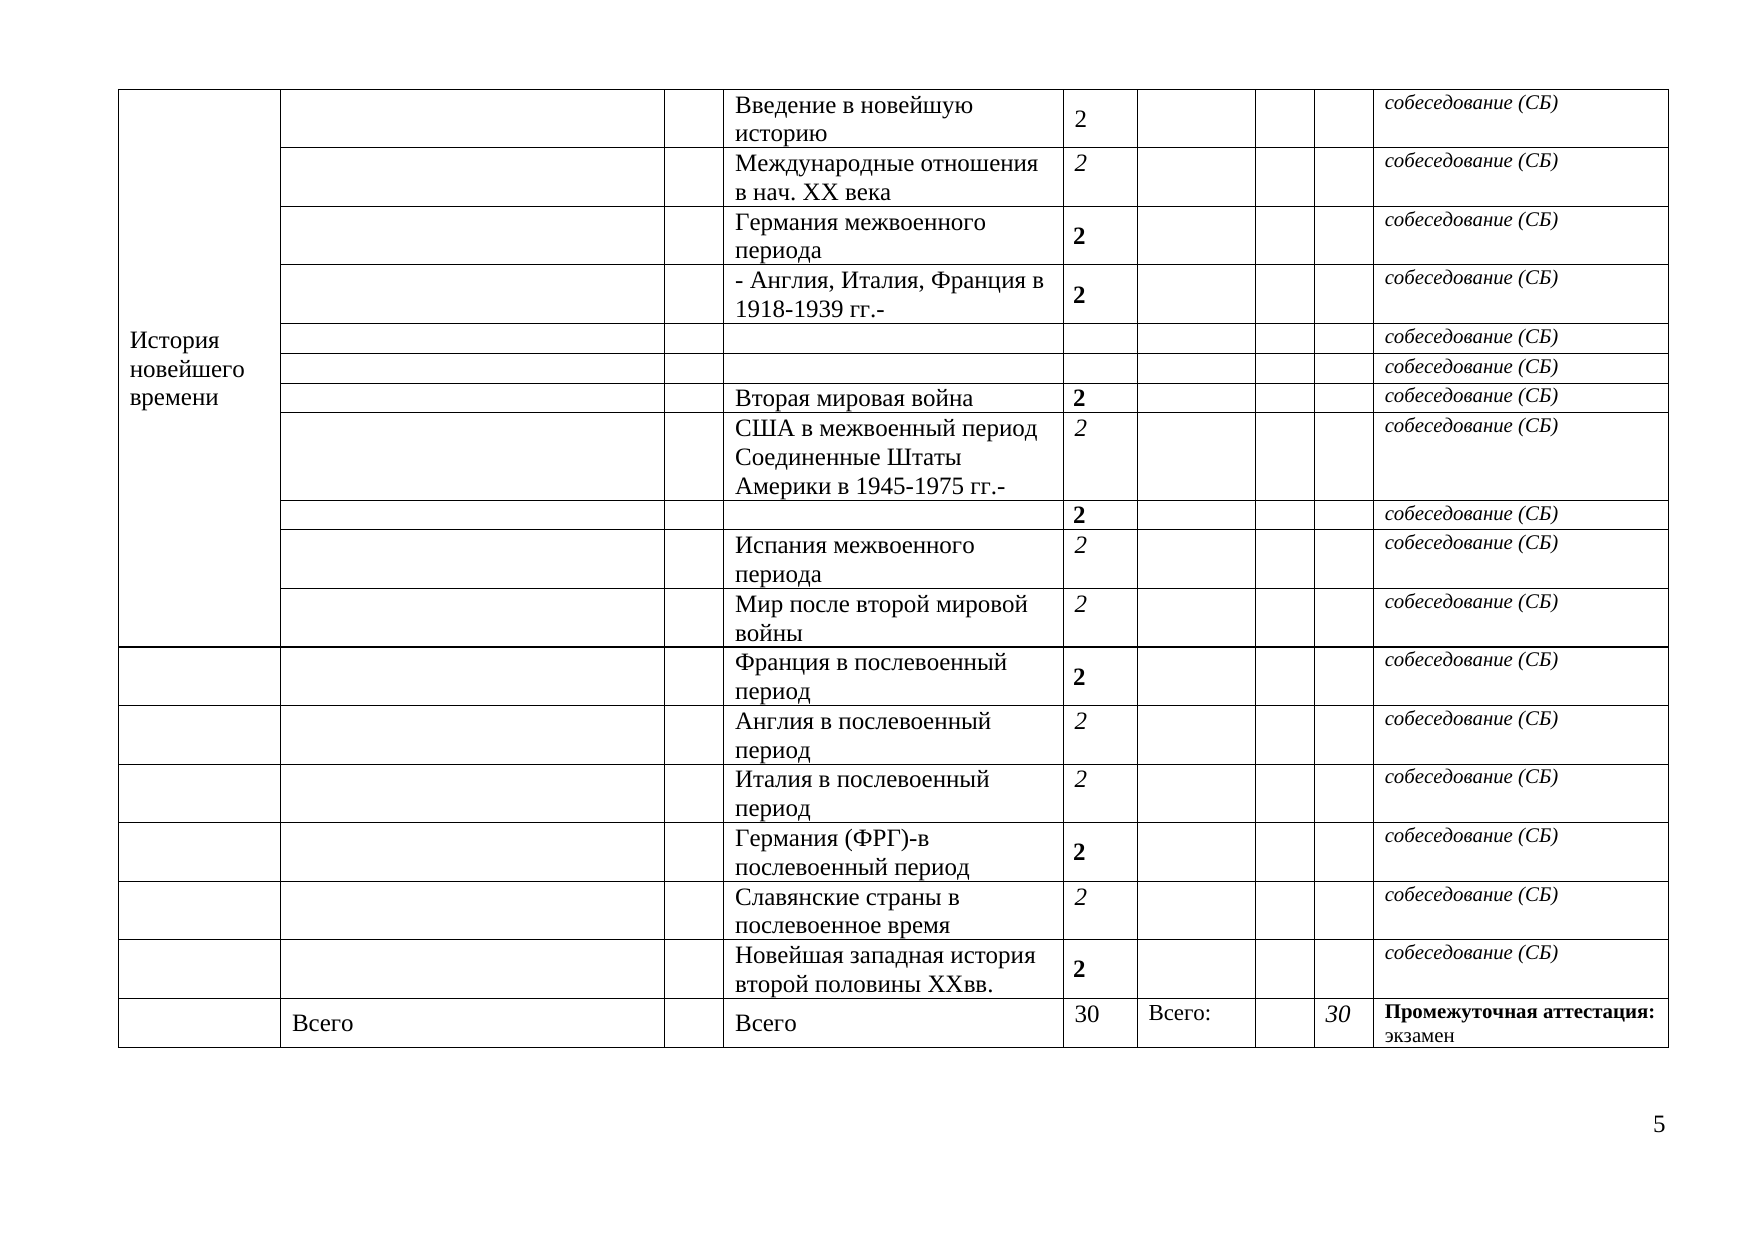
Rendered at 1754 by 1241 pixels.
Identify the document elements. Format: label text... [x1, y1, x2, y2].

table_cell [724, 354, 1063, 382]
table_cell 2 [1064, 148, 1137, 206]
table_cell [1315, 530, 1373, 588]
table_cell [1315, 501, 1373, 529]
table_cell [1315, 148, 1373, 206]
table_cell [1138, 413, 1255, 499]
table_cell [1138, 648, 1255, 705]
table_cell собеседование (СБ) [1374, 324, 1668, 353]
table_cell [281, 265, 664, 323]
table_cell собеседование (СБ) [1374, 90, 1668, 147]
table_cell 2 [1064, 384, 1137, 412]
table_cell Всего [281, 999, 664, 1047]
table_cell [1256, 706, 1314, 763]
table_cell 2 [1064, 648, 1137, 705]
table_cell [1138, 765, 1255, 822]
table_cell [1138, 501, 1255, 529]
table_cell [281, 940, 664, 998]
table_cell [119, 882, 280, 939]
table_cell [1064, 324, 1137, 353]
table_cell [281, 413, 664, 499]
table_cell [665, 999, 723, 1047]
table_cell собеседование (СБ) [1374, 706, 1668, 763]
table_cell [1256, 90, 1314, 147]
table_cell [119, 999, 280, 1047]
table_cell собеседование (СБ) [1374, 207, 1668, 264]
table_cell [665, 940, 723, 998]
table_cell собеседование (СБ) [1374, 384, 1668, 412]
table_cell [1315, 354, 1373, 382]
table_cell [1138, 148, 1255, 206]
table_cell 2 [1064, 90, 1137, 147]
table_cell Англия в послевоенный период [724, 706, 1063, 763]
table_cell [1315, 207, 1373, 264]
table_cell собеседование (СБ) [1374, 530, 1668, 588]
table_cell собеседование (СБ) [1374, 413, 1668, 499]
table_cell [665, 354, 723, 382]
table_cell [119, 765, 280, 822]
table_cell Испания межвоенного периода [724, 530, 1063, 588]
table_cell [1256, 648, 1314, 705]
table_cell [1256, 765, 1314, 822]
table_cell [1256, 324, 1314, 353]
table_cell [281, 207, 664, 264]
table_cell [1256, 530, 1314, 588]
table_cell [1315, 882, 1373, 939]
table_cell [665, 324, 723, 353]
table_cell 2 [1064, 589, 1137, 646]
table_cell Введение в новейшую историю [724, 90, 1063, 147]
table_cell [1138, 706, 1255, 763]
table_cell 2 [1064, 530, 1137, 588]
table_cell [1315, 706, 1373, 763]
table_cell [119, 940, 280, 998]
table_cell Международные отношения в нач. XX века [724, 148, 1063, 206]
table_cell собеседование (СБ) [1374, 940, 1668, 998]
table_cell 2 [1064, 207, 1137, 264]
table_cell [1256, 384, 1314, 412]
table_cell [1315, 90, 1373, 147]
table_cell [1315, 413, 1373, 499]
table_cell Славянские страны в послевоенное время [724, 882, 1063, 939]
table_cell [1315, 823, 1373, 881]
table_cell собеседование (СБ) [1374, 648, 1668, 705]
table_cell [1138, 207, 1255, 264]
table_cell [1138, 589, 1255, 646]
table_cell [281, 324, 664, 353]
table_cell [281, 823, 664, 881]
table_cell [1138, 882, 1255, 939]
table_cell [665, 765, 723, 822]
table_cell [1138, 940, 1255, 998]
table_cell [1138, 823, 1255, 881]
table_cell [1315, 589, 1373, 646]
table_cell [1138, 324, 1255, 353]
table_cell [1315, 940, 1373, 998]
table_cell - Англия, Италия, Франция в 1918-1939 гг.- [724, 265, 1063, 323]
table_cell [281, 648, 664, 705]
table_cell Новейшая западная история второй половины XXвв. [724, 940, 1063, 998]
table_cell [665, 648, 723, 705]
table_cell 2 [1064, 823, 1137, 881]
table_cell [1315, 648, 1373, 705]
table_cell [281, 765, 664, 822]
table_cell 30 [1315, 999, 1373, 1047]
table_cell [1315, 265, 1373, 323]
table_cell [1138, 90, 1255, 147]
table_cell [665, 207, 723, 264]
table_cell [281, 882, 664, 939]
table_cell [1138, 384, 1255, 412]
table_cell [1256, 823, 1314, 881]
table_cell [281, 501, 664, 529]
table_cell собеседование (СБ) [1374, 823, 1668, 881]
table_cell [665, 501, 723, 529]
table_cell 30 [1064, 999, 1137, 1047]
table_cell 2 [1064, 413, 1137, 499]
table_cell [1315, 324, 1373, 353]
table_cell собеседование (СБ) [1374, 265, 1668, 323]
table_cell [1256, 413, 1314, 499]
table_cell [281, 354, 664, 382]
table_cell 2 [1064, 940, 1137, 998]
table_cell [665, 90, 723, 147]
table_cell [281, 530, 664, 588]
table_cell [665, 530, 723, 588]
table_cell [1256, 148, 1314, 206]
table_cell [1256, 354, 1314, 382]
table_cell [1315, 765, 1373, 822]
table_cell Промежуточная аттестация: экзамен [1374, 999, 1668, 1047]
table_cell собеседование (СБ) [1374, 354, 1668, 382]
table_cell [1256, 501, 1314, 529]
table_cell Франция в послевоенный период [724, 648, 1063, 705]
table_cell собеседование (СБ) [1374, 501, 1668, 529]
table_cell [724, 501, 1063, 529]
table_cell [281, 148, 664, 206]
table_cell [724, 324, 1063, 353]
table_cell [665, 589, 723, 646]
table_cell [1256, 999, 1314, 1047]
table_cell [281, 384, 664, 412]
table_cell [119, 648, 280, 705]
table_cell [665, 413, 723, 499]
table_cell [1256, 940, 1314, 998]
table_cell [1138, 354, 1255, 382]
table_cell Германия межвоенного периода [724, 207, 1063, 264]
table_cell Вторая мировая война [724, 384, 1063, 412]
table_cell [1256, 265, 1314, 323]
table_cell [1256, 882, 1314, 939]
table_cell Италия в послевоенный период [724, 765, 1063, 822]
table_cell Всего: [1138, 999, 1255, 1047]
table_cell [119, 706, 280, 763]
table_cell 2 [1064, 765, 1137, 822]
table_cell 2 [1064, 501, 1137, 529]
table_cell Германия (ФРГ)-в послевоенный период [724, 823, 1063, 881]
table_cell 2 [1064, 706, 1137, 763]
table_cell [665, 823, 723, 881]
table_cell Мир после второй мировой войны [724, 589, 1063, 646]
table_cell 2 [1064, 265, 1137, 323]
table_cell [281, 90, 664, 147]
table_cell собеседование (СБ) [1374, 765, 1668, 822]
table_cell [665, 148, 723, 206]
table_cell Всего [724, 999, 1063, 1047]
table_cell [1138, 265, 1255, 323]
table_cell [665, 265, 723, 323]
table_cell [1315, 384, 1373, 412]
table_cell [1138, 530, 1255, 588]
table_cell [1064, 354, 1137, 382]
table_cell [665, 706, 723, 763]
table_cell История новейшего времени [119, 90, 280, 646]
table_cell собеседование (СБ) [1374, 589, 1668, 646]
table_cell 2 [1064, 882, 1137, 939]
table_cell [281, 589, 664, 646]
table_cell [665, 882, 723, 939]
table_cell [119, 823, 280, 881]
table_cell собеседование (СБ) [1374, 882, 1668, 939]
table_cell [665, 384, 723, 412]
table_cell собеседование (СБ) [1374, 148, 1668, 206]
table_cell [1256, 589, 1314, 646]
table_cell США в межвоенный период Соединенные Штаты Америки в 1945-1975 гг.- [724, 413, 1063, 499]
table_cell [281, 706, 664, 763]
table_cell [1256, 207, 1314, 264]
